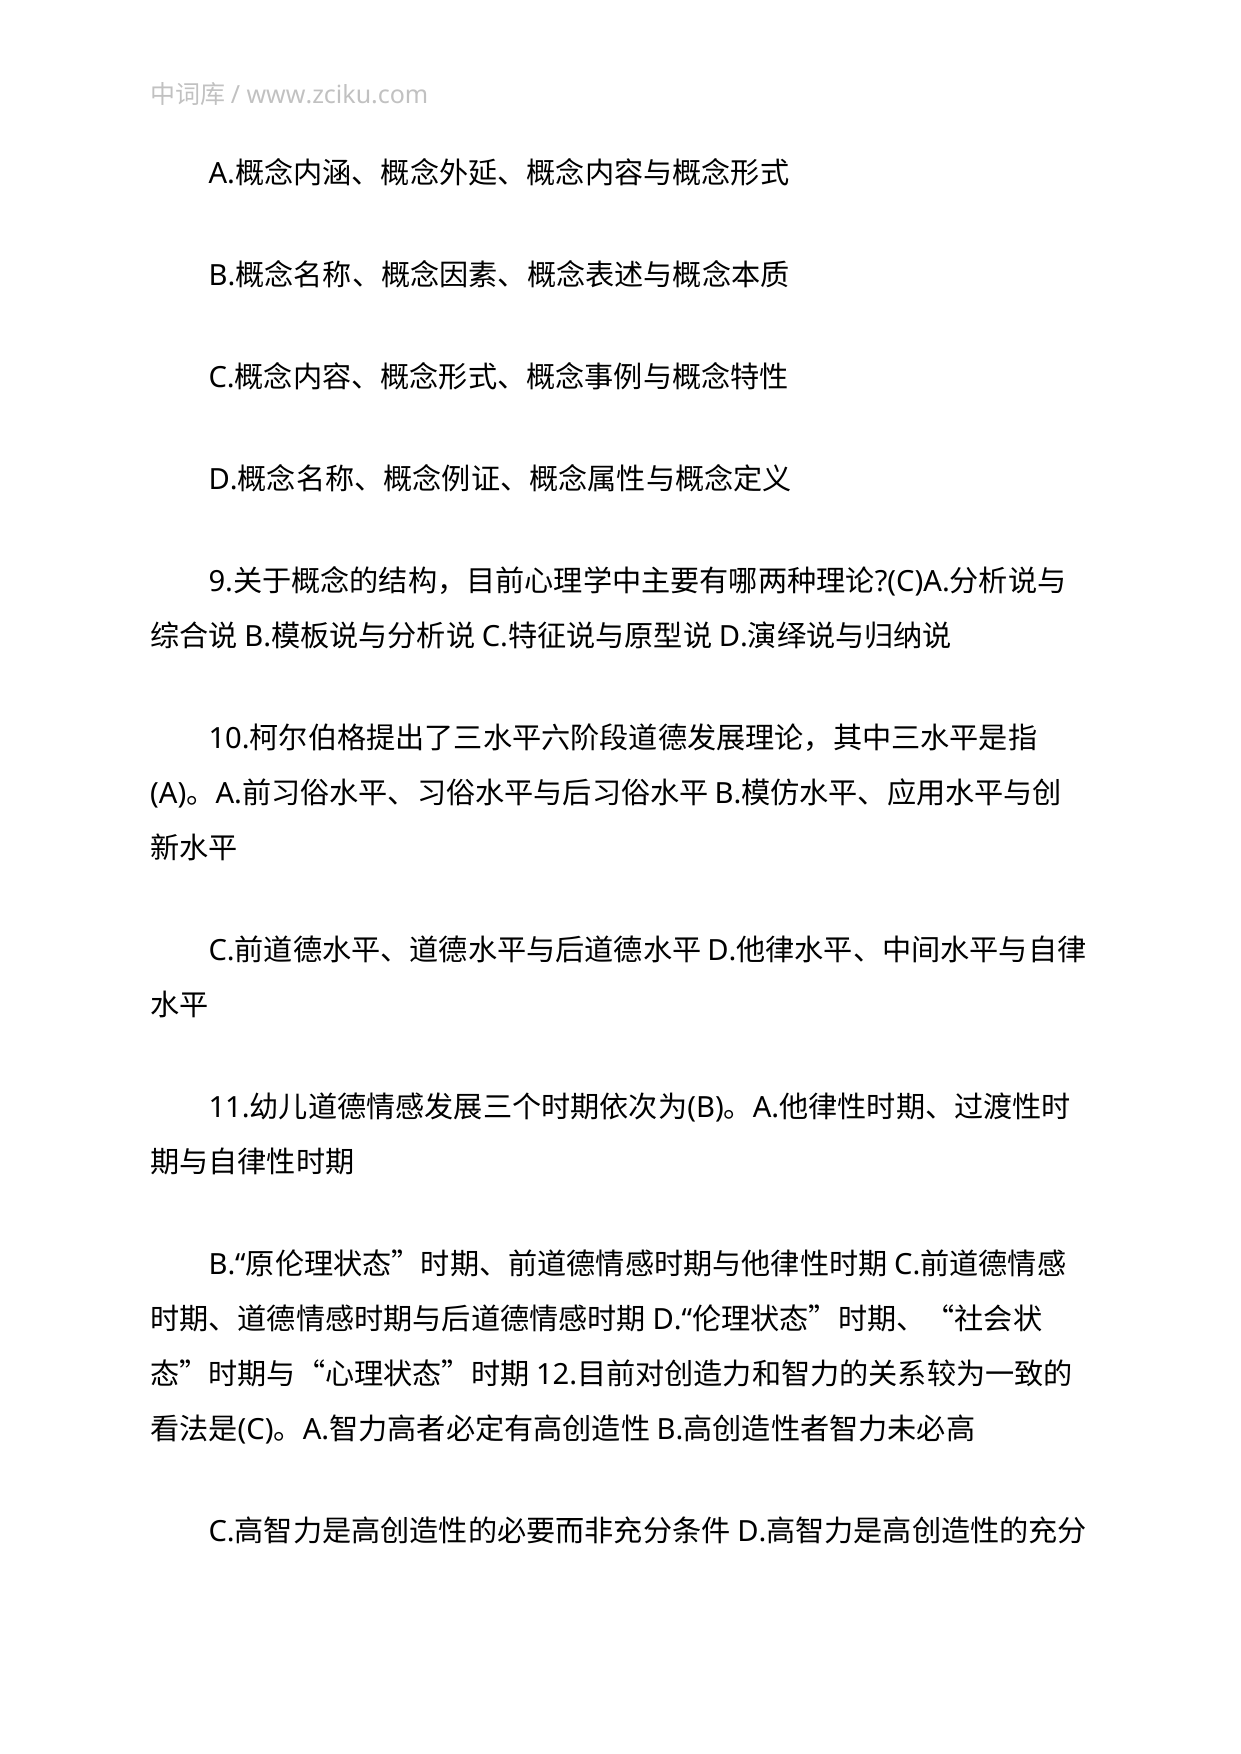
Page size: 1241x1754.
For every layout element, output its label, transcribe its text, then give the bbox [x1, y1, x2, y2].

text A.概念内涵、概念外延、概念内容与概念形式 [150, 150, 1090, 192]
text 11.幼儿道德情感发展三个时期依次为(B)。A.他律性时期、过渡性时期与自律性时期 [150, 1083, 1090, 1181]
text C.概念内容、概念形式、概念事例与概念特性 [150, 354, 1090, 396]
text B.“原伦理状态”时期、前道德情感时期与他律性时期 C.前道德情感时期、道德情感时期与后道德情感时期 D.“伦理状态”时期、“社会状态”时期与“心理状态”时期 12.目前对创造力和智力的关系较为一致的看法是(C)。A.智力高者必定有高创造性 B.高创造性者智力未必高 [150, 1240, 1090, 1448]
text 10.柯尔伯格提出了三水平六阶段道德发展理论，其中三水平是指(A)。A.前习俗水平、习俗水平与后习俗水平B.模仿水平、应用水平与创新水平 [150, 715, 1090, 867]
text 9.关于概念的结构，目前心理学中主要有哪两种理论?(C)A.分析说与综合说 B.模板说与分析说 C.特征说与原型说 D.演绎说与归纳说 [150, 558, 1090, 655]
text B.概念名称、概念因素、概念表述与概念本质 [150, 252, 1090, 294]
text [150, 1507, 1090, 1549]
text C.前道德水平、道德水平与后道德水平D.他律水平、中间水平与自律水平 [150, 927, 1090, 1024]
text D.概念名称、概念例证、概念属性与概念定义 [150, 456, 1090, 498]
